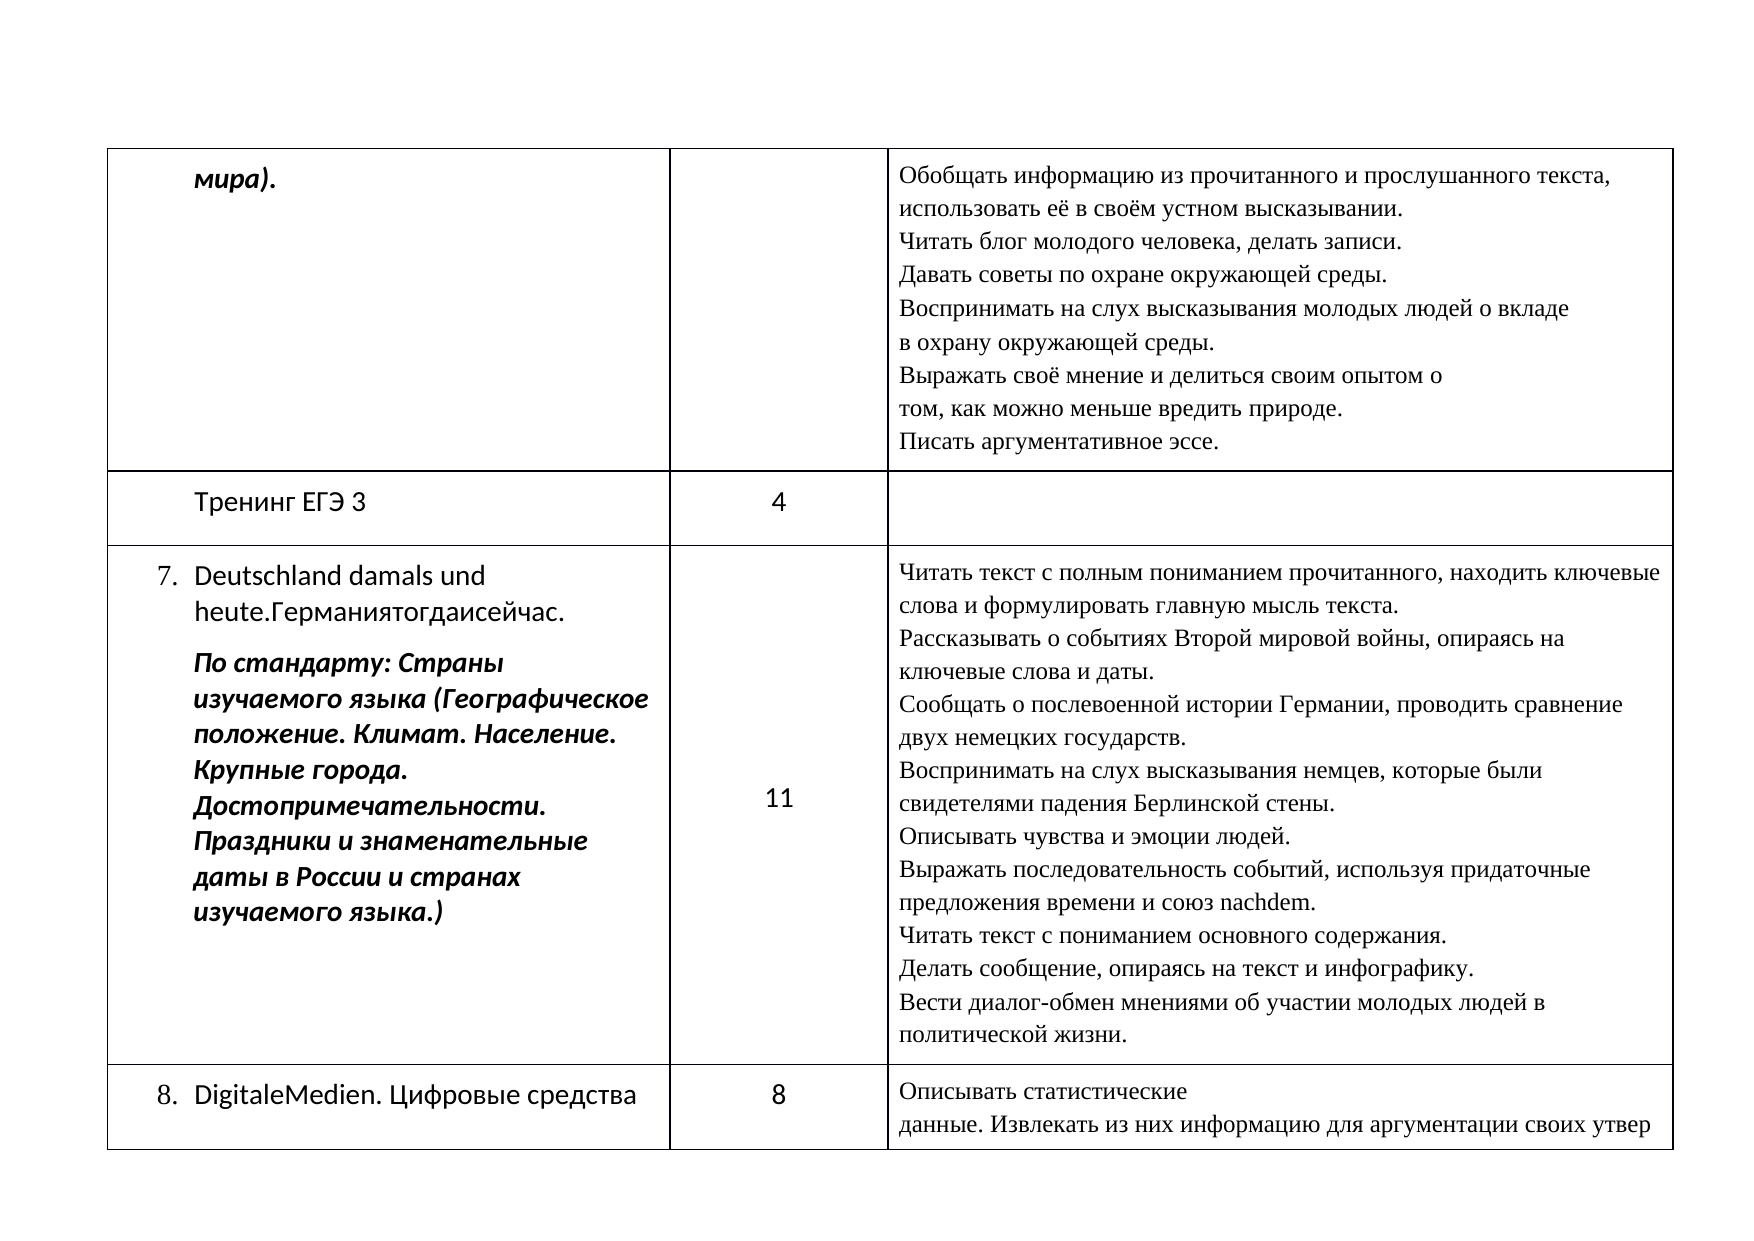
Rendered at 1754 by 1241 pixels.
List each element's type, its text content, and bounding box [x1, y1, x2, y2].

table_cell 8 [671, 149, 887, 470]
table_cell 11 [671, 546, 887, 1063]
table_cell Тренинг ЕГЭ 3 [108, 472, 669, 545]
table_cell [108, 149, 669, 470]
table_cell Читать текст с полным пониманием прочитанного, находить ключевые слова и формулировать главную мысль текста. Рассказывать о событиях Второй мировой войны, опираясь на ключевые слова и даты. Сообщать о послевоенной истории Германии, проводить сравнение двух немецких государств. Воспринимать на слух высказывания немцев, которые были свидетелями падения Берлинской стены. Описывать чувства и эмоции людей. Выражать последовательность событий, используя придаточные предложения времени и союз nachdem. Читать текст с пониманием основного содержания. Делать сообщение, опираясь на текст и инфографику. Вести диалог-обмен мнениями об участии молодых людей в политической жизни. [889, 546, 1672, 1063]
table_cell Deutschland damals und heute.Германиятогдаисейчас. По стандарту: Страны изучаемого языка (Географическое положение. Климат. Население. Крупные города. Достопримечательности. Праздники и знаменательные даты в России и странах изучаемого языка.) [108, 546, 669, 1063]
table_cell [889, 472, 1672, 545]
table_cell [889, 1065, 1672, 1149]
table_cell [108, 1065, 669, 1149]
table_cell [889, 149, 1672, 470]
table_cell 8 [671, 1065, 887, 1149]
table_cell 4 [671, 472, 887, 545]
